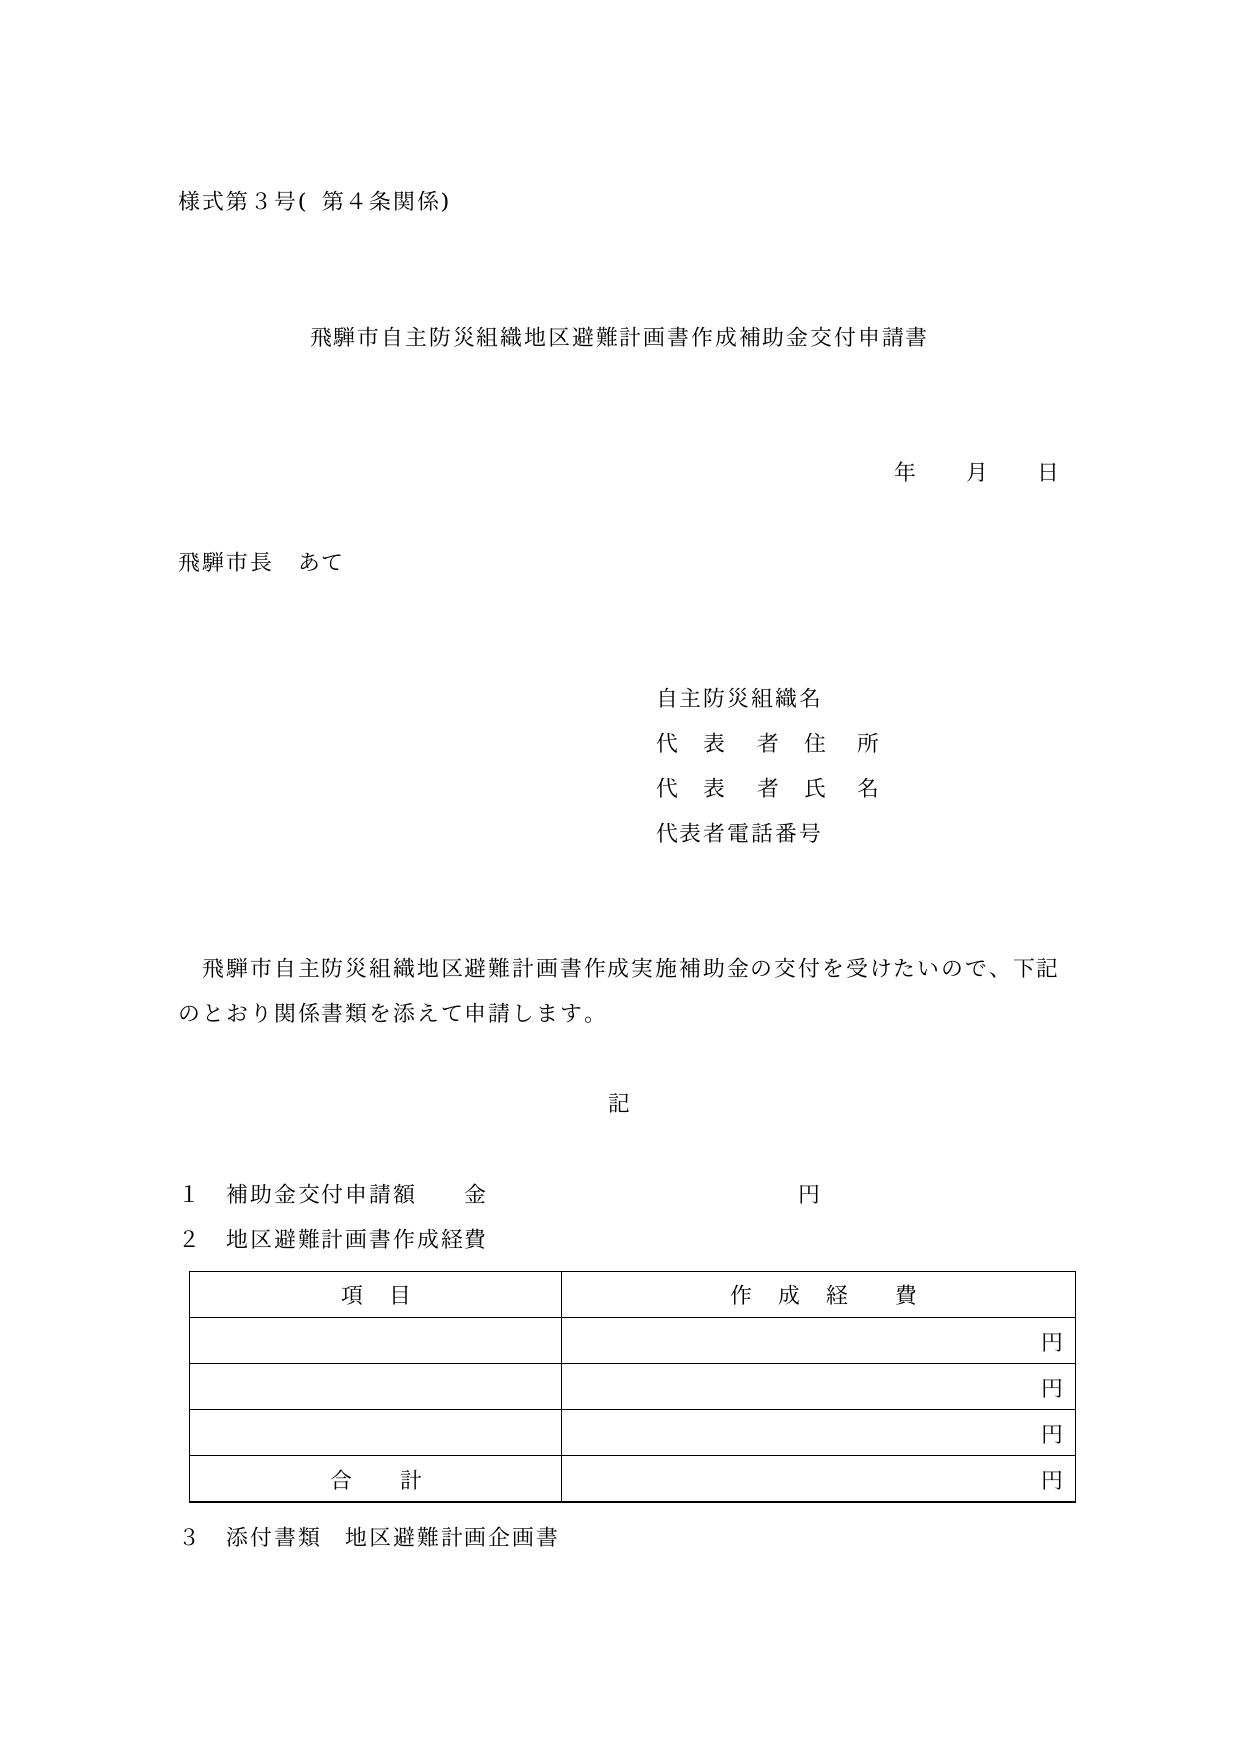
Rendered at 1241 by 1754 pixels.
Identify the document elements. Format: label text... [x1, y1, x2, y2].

table_header 作成経費 [562, 1272, 1075, 1317]
text 代表者住所 [179, 719, 1061, 764]
text 飛騨市自主防災組織地区避難計画書作成補助金交付申請書 [179, 313, 1061, 358]
table_cell 円 [562, 1410, 1075, 1455]
table_cell [190, 1318, 561, 1363]
text 飛騨市長 あて [179, 539, 1061, 584]
text 代表者氏名 [179, 764, 1061, 809]
text 年 月 日 [179, 448, 1061, 493]
table_header 項 目 [190, 1272, 561, 1317]
text 代表者電話番号 [179, 809, 1061, 854]
text 飛騨市自主防災組織地区避難計画書作成実施補助金の交付を受けたいので、下記のとおり関係書類を添えて申請します。 [179, 944, 1061, 1035]
text ３ 添付書類 地区避難計画企画書 [179, 1513, 1061, 1558]
table_cell [190, 1364, 561, 1409]
text 記 [179, 1080, 1061, 1125]
text ２ 地区避難計画書作成経費 [179, 1215, 1061, 1260]
table_cell [190, 1410, 561, 1455]
table_cell 円 [562, 1456, 1075, 1501]
text １ 補助金交付申請額 金 円 [179, 1170, 1061, 1215]
table_cell 円 [562, 1318, 1075, 1363]
table_cell 円 [562, 1364, 1075, 1409]
table_cell 合計 [190, 1456, 561, 1501]
text 様式第３号(第４条関係) [179, 178, 1061, 223]
text 自主防災組織名 [179, 674, 1061, 719]
